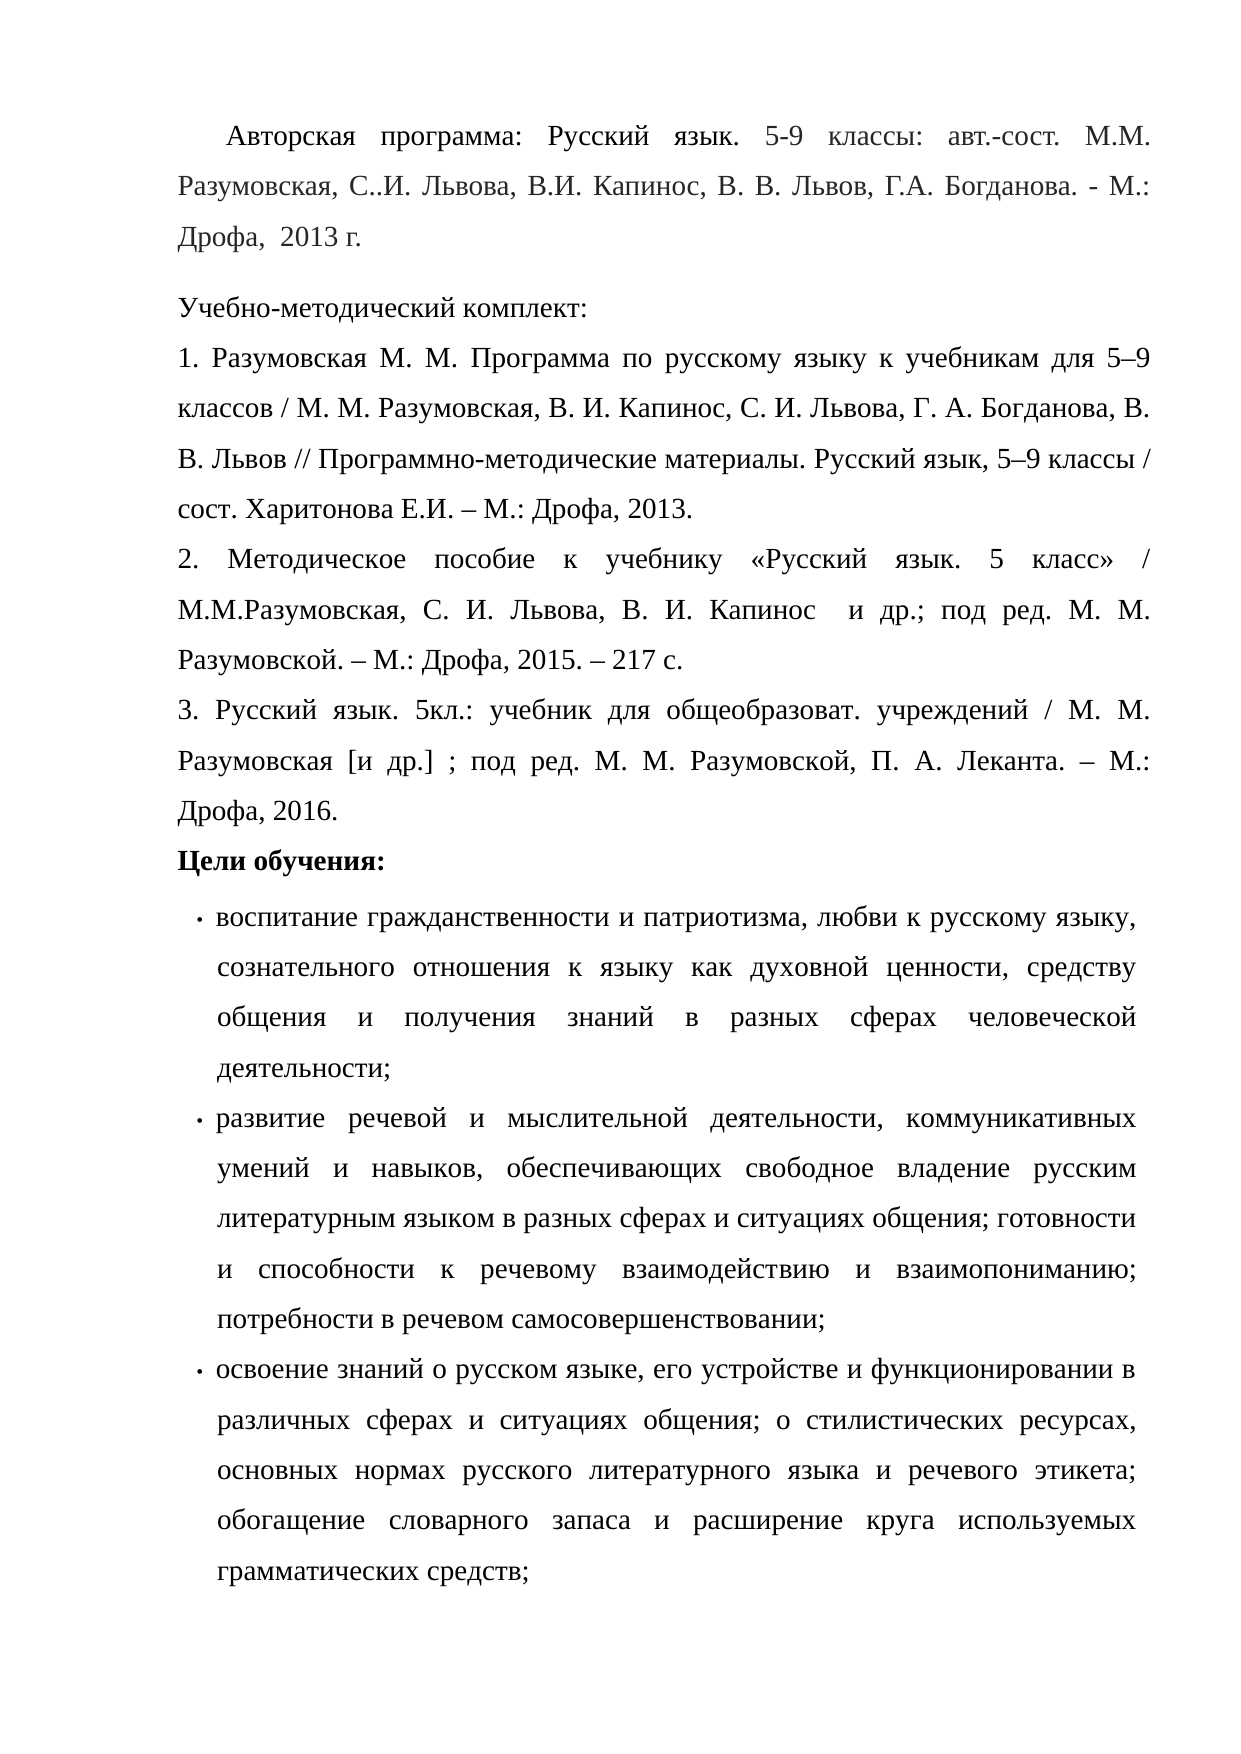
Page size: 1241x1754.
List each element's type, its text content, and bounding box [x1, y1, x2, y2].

text 1. Разумовская М. М. Программа по русскому языку к учебникам для 5–9 классов / М. М. Разумовская, В. И. Капинос, С. И. Львова, Г. А. Богданова, В. В. Львов // Программно-методические материалы. Русский язык, 5–9 классы / сост. Харитонова Е.И. – М.: Дрофа, 2013. [177, 340, 1152, 525]
text 3. Русский язык. 5кл.: учебник для общеобразоват. учреждений / М. М. Разумовская [и др.] ; под ред. М. М. Разумовской, П. А. Леканта. – М.: Дрофа, 2016. [177, 692, 1152, 827]
list воспитание гражданственности и патриотизма, любви к русскому языку, сознательного отношения к языку как духовной ценности, средству общения и получения знаний в разных сферах человеческой деятельности; [196, 899, 1137, 1083]
text Учебно-методический комплект: [177, 290, 1152, 323]
list освоение знаний о русском языке, его устройстве и функционировании в различных сферах и ситуациях общения; о стилистических ресурсах, основных нормах русского литературного языка и речевого этикета; обогащение словарного запаса и расширение круга используемых грамматических средств; [196, 1352, 1137, 1586]
text 2. Методическое пособие к учебнику «Русский язык. 5 класс» / М.М.Разумовская, С. И. Львова, В. И. Капинос и др.; под ред. М. М. Разумовской. – М.: Дрофа, 2015. – 217 с. [177, 541, 1152, 676]
text Цели обучения: [177, 843, 1152, 877]
list развитие речевой и мыслительной деятельности, коммуникативных умений и навыков, обеспечивающих свободное владение русским литературным языком в разных сферах и ситуациях общения; готовности и способности к речевому взаимодействию и взаимопониманию; потребности в речевом самосовершенствовании; [196, 1100, 1137, 1335]
text Авторская программа: Русский язык. 5-9 классы: авт.-сост. М.М. Разумовская, С..И. Львова, В.И. Капинос, В. В. Львов, Г.А. Богданова. - М.: Дрофа, 2013 г. [177, 118, 1152, 252]
